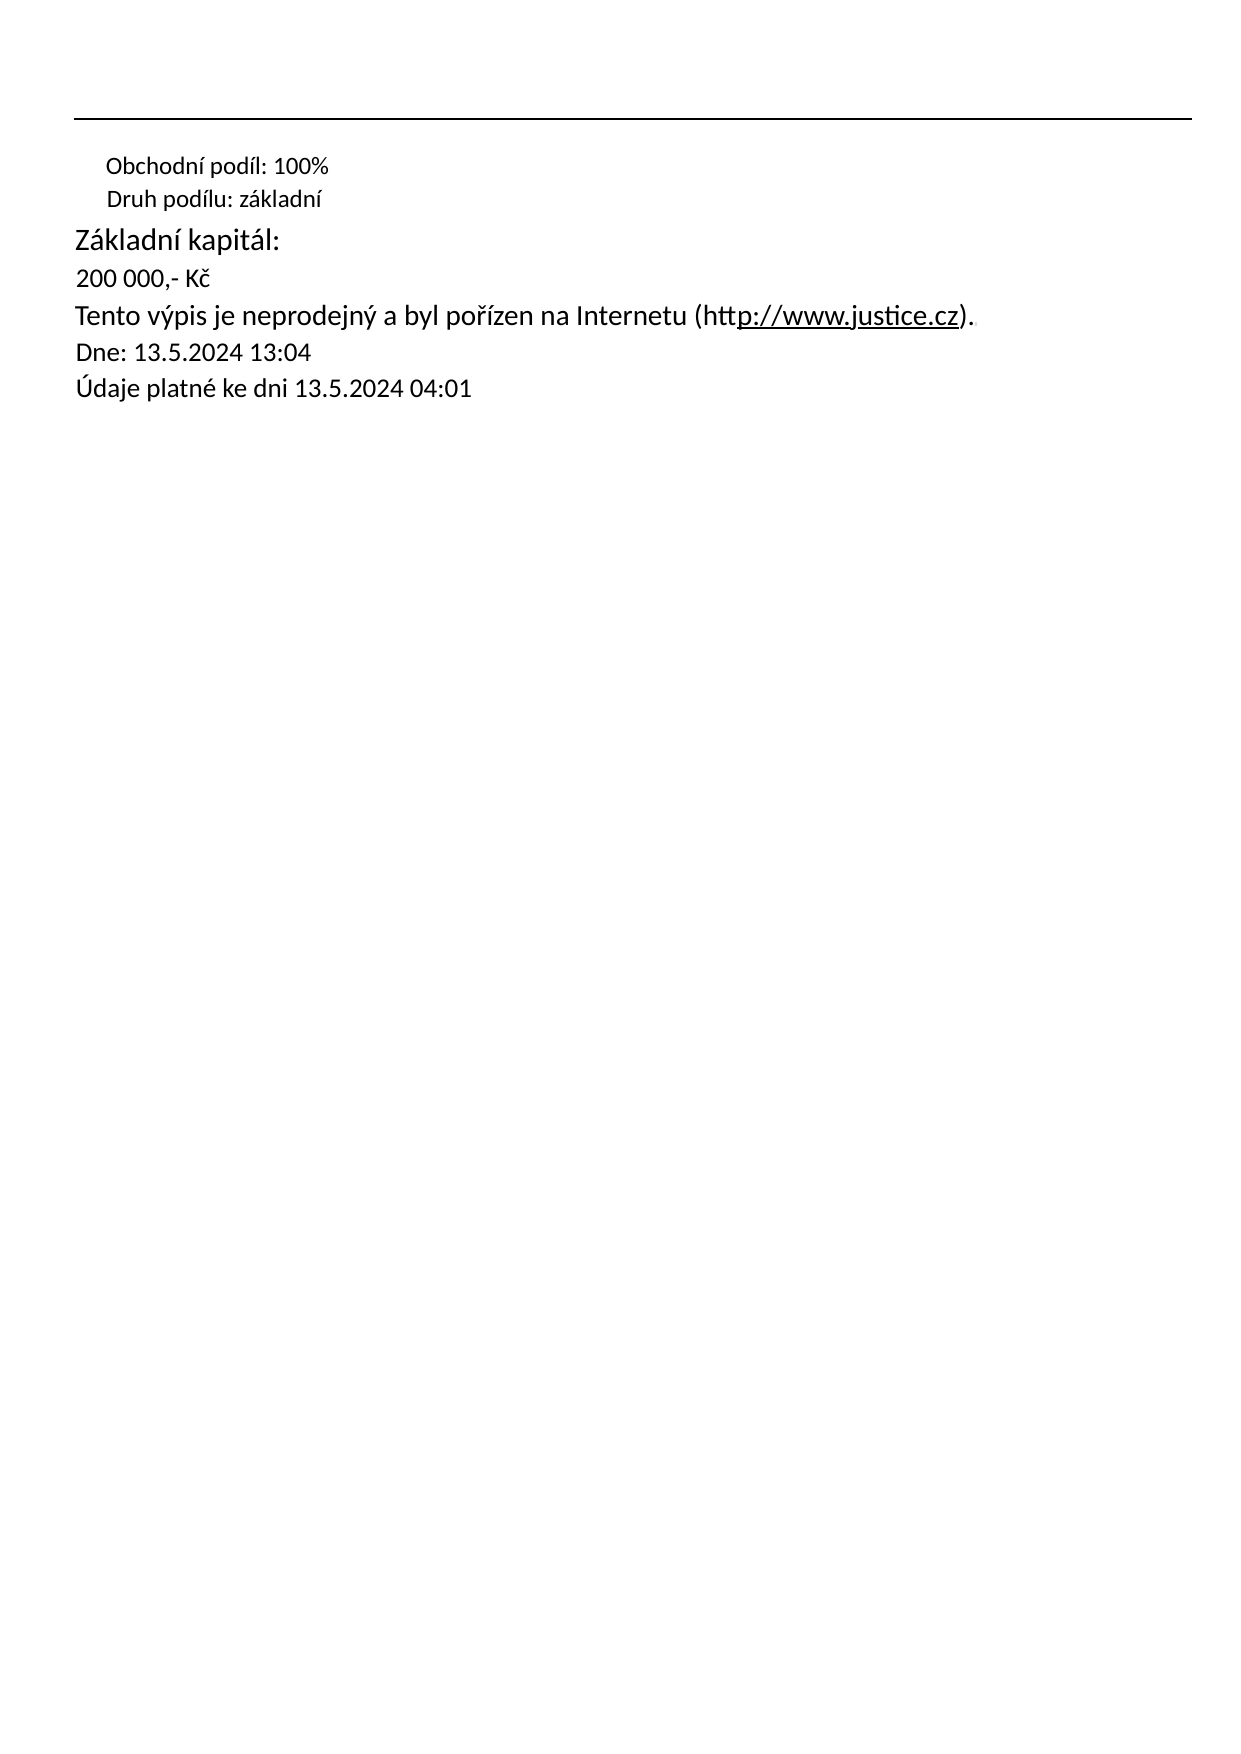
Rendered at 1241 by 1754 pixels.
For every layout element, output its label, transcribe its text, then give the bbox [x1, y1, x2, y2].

text Obchodní podíl: 100% Druh podílu: základní [106, 150, 384, 213]
text Dne: 13.5.2024 13:04 [76, 335, 1090, 368]
text Tento výpis je neprodejný a byl pořízen na Internetu (http://www.justice.cz). [74, 297, 1090, 332]
text Údaje platné ke dni 13.5.2024 04:01 [76, 371, 1090, 404]
text Základní kapitál: [75, 220, 1090, 258]
text 200 000,- Kč [76, 261, 1090, 294]
